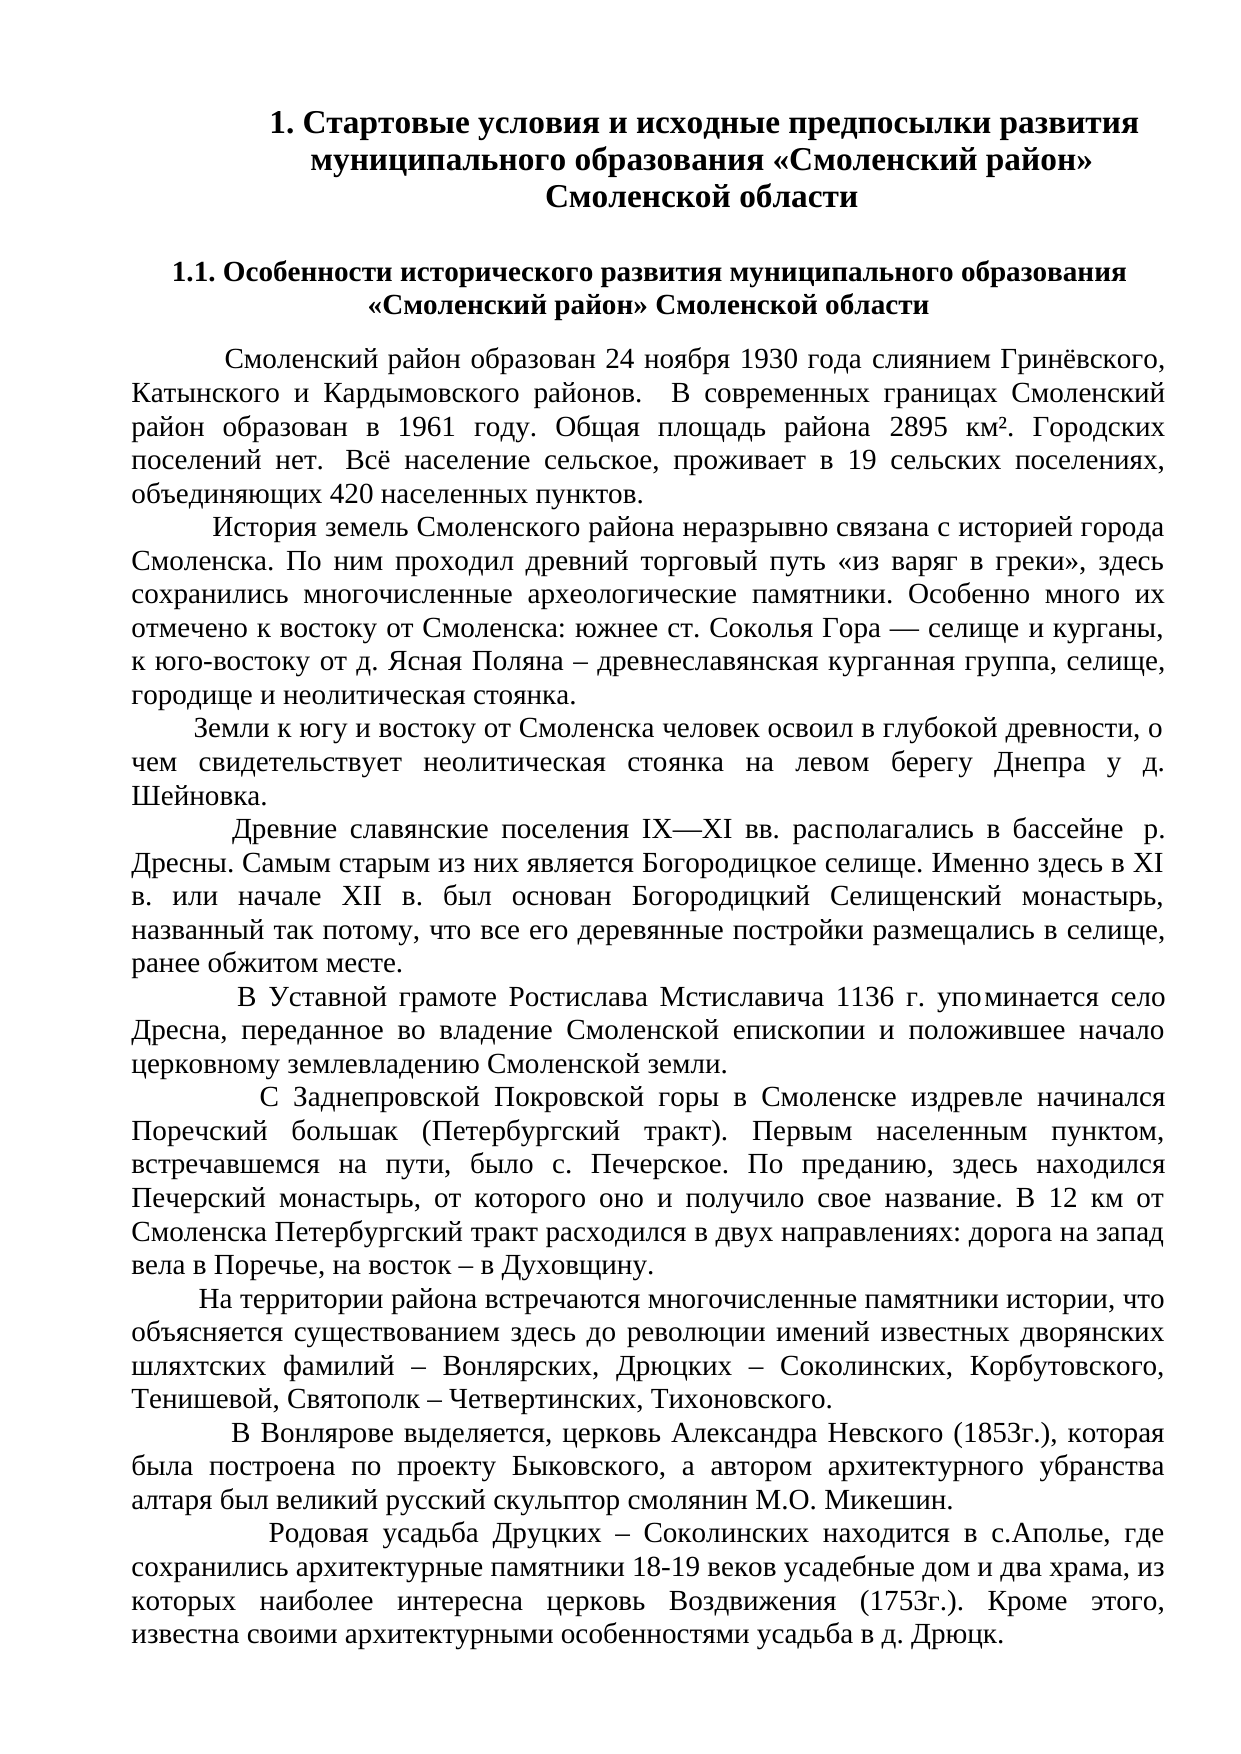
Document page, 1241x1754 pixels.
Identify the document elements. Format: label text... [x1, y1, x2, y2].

text Родовая усадьба Друцких – Соколинских находится в с.Аполье, где сохранились архитектурные памятники 18-19 веков усадебные дом и два храма, из которых наиболее интересна церковь Воздвижения (1753г.). Кроме этого, известна своими архитектурными особенностями усадьба в д. Дрюцк. [131, 1516, 1166, 1650]
list Стартовые условия и исходные предпосылки развития муниципального образования «Смоленский район» Смоленской области [237, 103, 1166, 215]
text Древние славянские поселения IХ—ХI вв. располагались в бассейне р. Дресны. Самым старым из них является Богородицкое селище. Именно здесь в XI в. или начале XII в. был основан Богородицкий Селищенский монастырь, названный так потому, что все его деревянные постройки размещались в селище, ранее обжитом месте. [131, 811, 1166, 979]
text Смоленский район образован 24 ноября 1930 года слиянием Гринёвского, Катынского и Кардымовского районов. В современных границах Смоленский район образован в 1961 году. Общая площадь района 2895 км². Городских поселений нет. Всё население сельское, проживает в 19 сельских поселениях, объединяющих 420 населенных пунктов. [131, 342, 1166, 509]
text В Уставной грамоте Ростислава Мстиславича 1136 г. упоминается село Дресна, переданное во владение Смоленской епископии и положившее начало церковному землевладению Смоленской земли. [131, 979, 1166, 1079]
text В Вонлярове выделяется, церковь Александра Невского (1853г.), которая была построена по проекту Быковского, а автором архитектурного убранства алтаря был великий русский скульптор смолянин М.О. Микешин. [131, 1415, 1166, 1516]
text На территории района встречаются многочисленные памятники истории, что объясняется существованием здесь до революции имений известных дворянских шляхтских фамилий – Вонлярских, Дрюцких – Соколинских, Корбутовского, Тенишевой, Святополк – Четвертинских, Тихоновского. [131, 1281, 1166, 1415]
text История земель Смоленского района неразрывно связана с историей города Смоленска. По ним проходил древний торговый путь «из варяг в греки», здесь сохранились многочисленные археологические памятники. Особенно много их отмечено к востоку от Смоленска: южнее ст. Соколья Гора — селище и курганы, к юго-востоку от д. Ясная Поляна – древнеславянская курганная группа, селище, городище и неолитическая стоянка. [131, 509, 1166, 711]
text 1.1. Особенности исторического развития муниципального образования «Смоленский район» Смоленской области [131, 256, 1166, 321]
text С Заднепровской Покровской горы в Смоленске издревле начинался Поречский большак (Петербургский тракт). Первым населенным пунктом, встречавшемся на пути, было с. Печерское. По преданию, здесь находился Печерский монастырь, от которого оно и получило свое название. В 12 км от Смоленска Петербургский тракт расходился в двух направлениях: дорога на запад вела в Поречье, на восток – в Духовщину. [131, 1079, 1166, 1281]
text Земли к югу и востоку от Смоленска человек освоил в глубокой древности, о чем свидетельствует неолитическая стоянка на левом берегу Днепра у д. Шейновка. [131, 711, 1166, 811]
